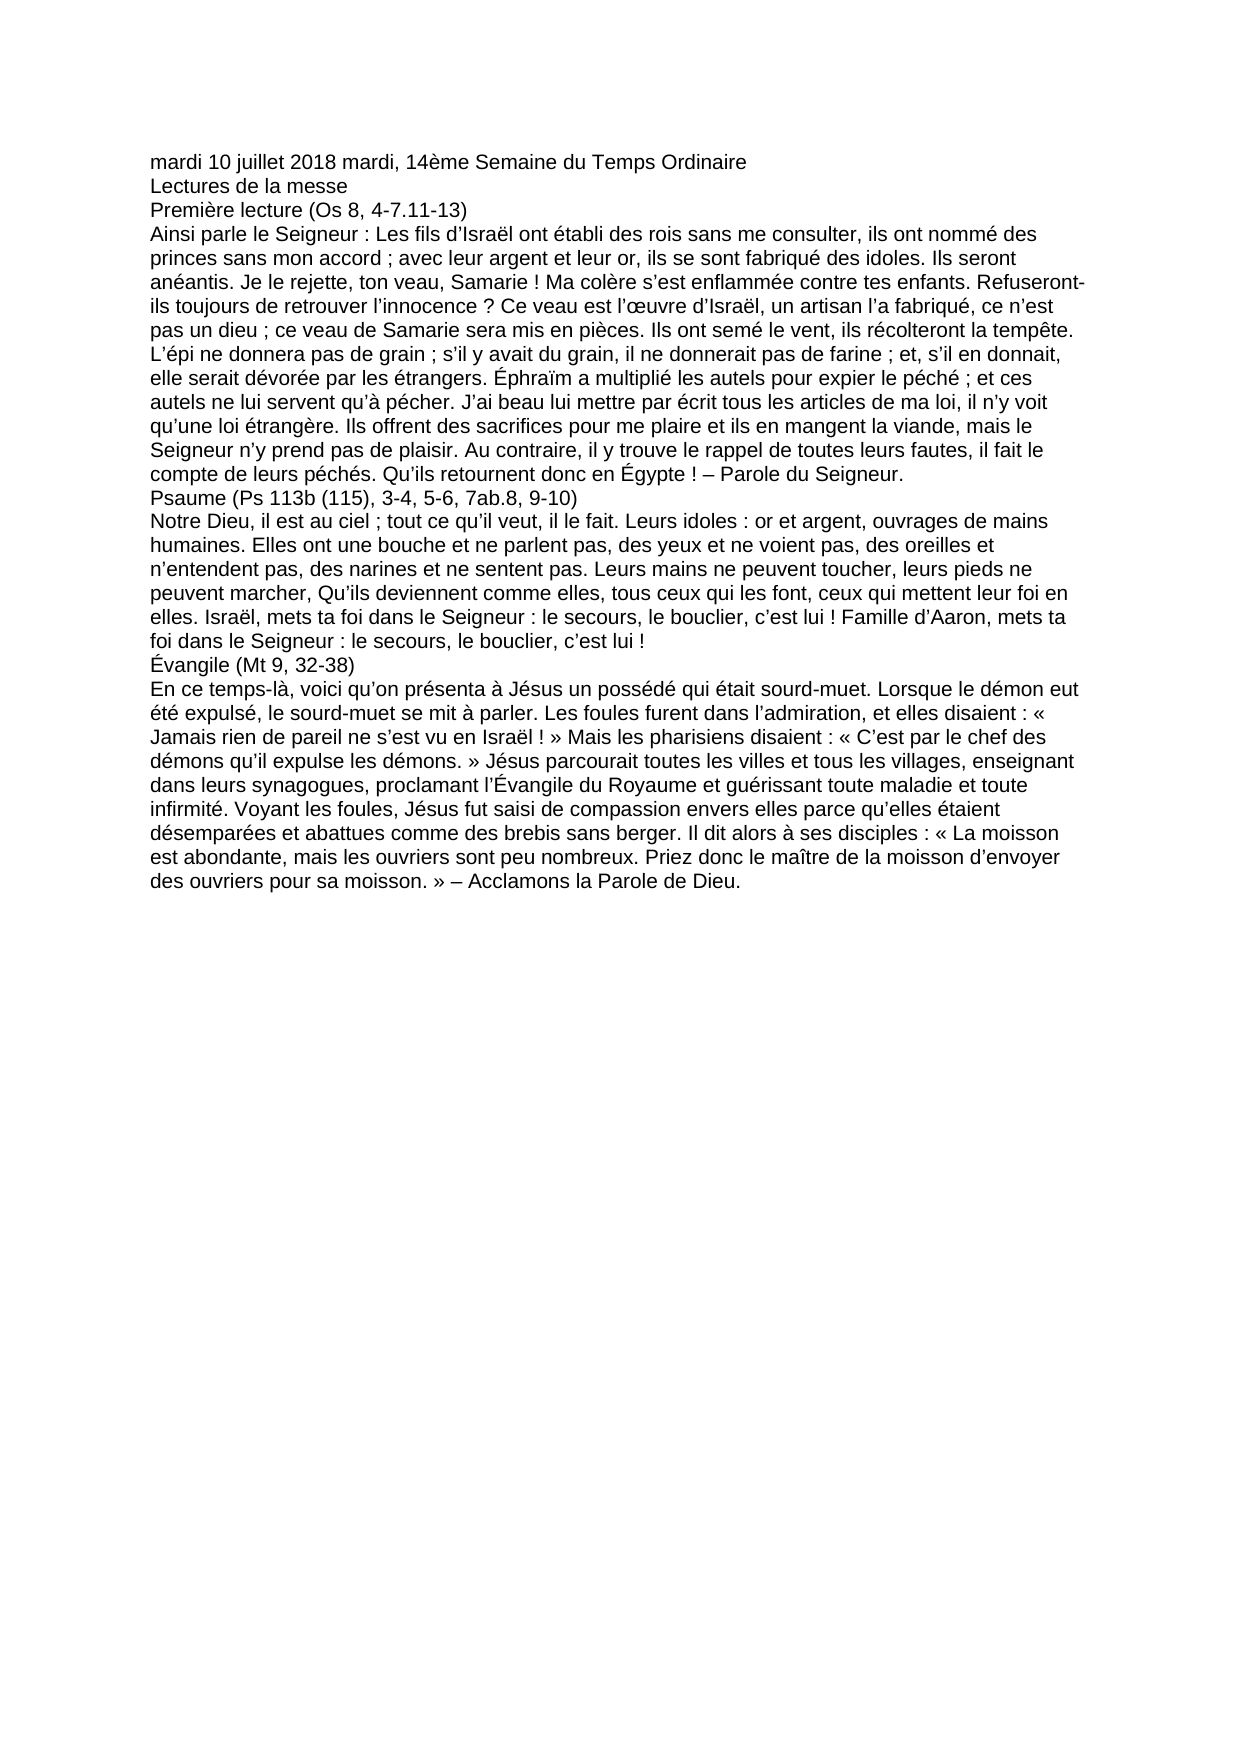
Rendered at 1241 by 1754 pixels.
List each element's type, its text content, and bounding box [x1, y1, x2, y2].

text Ainsi parle le Seigneur : Les fils d’Israël ont établi des rois sans me consulter, ils ont nommé des princes sans mon accord ; avec leur argent et leur or, ils se sont fabriqué des idoles. Ils seront anéantis. Je le rejette, ton veau, Samarie ! Ma colère s’est enflammée contre tes enfants. Refuseront-ils toujours de retrouver l’innocence ? Ce veau est l’œuvre d’Israël, un artisan l’a fabriqué, ce n’est pas un dieu ; ce veau de Samarie sera mis en pièces. Ils ont semé le vent, ils récolteront la tempête. L’épi ne donnera pas de grain ; s’il y avait du grain, il ne donnerait pas de farine ; et, s’il en donnait, elle serait dévorée par les étrangers. Éphraïm a multiplié les autels pour expier le péché ; et ces autels ne lui servent qu’à pécher. J’ai beau lui mettre par écrit tous les articles de ma loi, il n’y voit qu’une loi étrangère. Ils offrent des sacrifices pour me plaire et ils en mangent la viande, mais le Seigneur n’y prend pas de plaisir. Au contraire, il y trouve le rappel de toutes leurs fautes, il fait le compte de leurs péchés. Qu’ils retournent donc en Égypte ! – Parole du Seigneur. [150, 222, 1090, 485]
text Notre Dieu, il est au ciel ; tout ce qu’il veut, il le fait. Leurs idoles : or et argent, ouvrages de mains humaines. Elles ont une bouche et ne parlent pas, des yeux et ne voient pas, des oreilles et n’entendent pas, des narines et ne sentent pas. Leurs mains ne peuvent toucher, leurs pieds ne peuvent marcher, Qu’ils deviennent comme elles, tous ceux qui les font, ceux qui mettent leur foi en elles. Israël, mets ta foi dans le Seigneur : le secours, le bouclier, c’est lui ! Famille d’Aaron, mets ta foi dans le Seigneur : le secours, le bouclier, c’est lui ! [150, 509, 1090, 653]
text En ce temps-là, voici qu’on présenta à Jésus un possédé qui était sourd-muet. Lorsque le démon eut été expulsé, le sourd-muet se mit à parler. Les foules furent dans l’admiration, et elles disaient : « Jamais rien de pareil ne s’est vu en Israël ! » Mais les pharisiens disaient : « C’est par le chef des démons qu’il expulse les démons. » Jésus parcourait toutes les villes et tous les villages, enseignant dans leurs synagogues, proclamant l’Évangile du Royaume et guérissant toute maladie et toute infirmité. Voyant les foules, Jésus fut saisi de compassion envers elles parce qu’elles étaient désemparées et abattues comme des brebis sans berger. Il dit alors à ses disciples : « La moisson est abondante, mais les ouvriers sont peu nombreux. Priez donc le maître de la moisson d’envoyer des ouvriers pour sa moisson. » – Acclamons la Parole de Dieu. [150, 677, 1090, 893]
